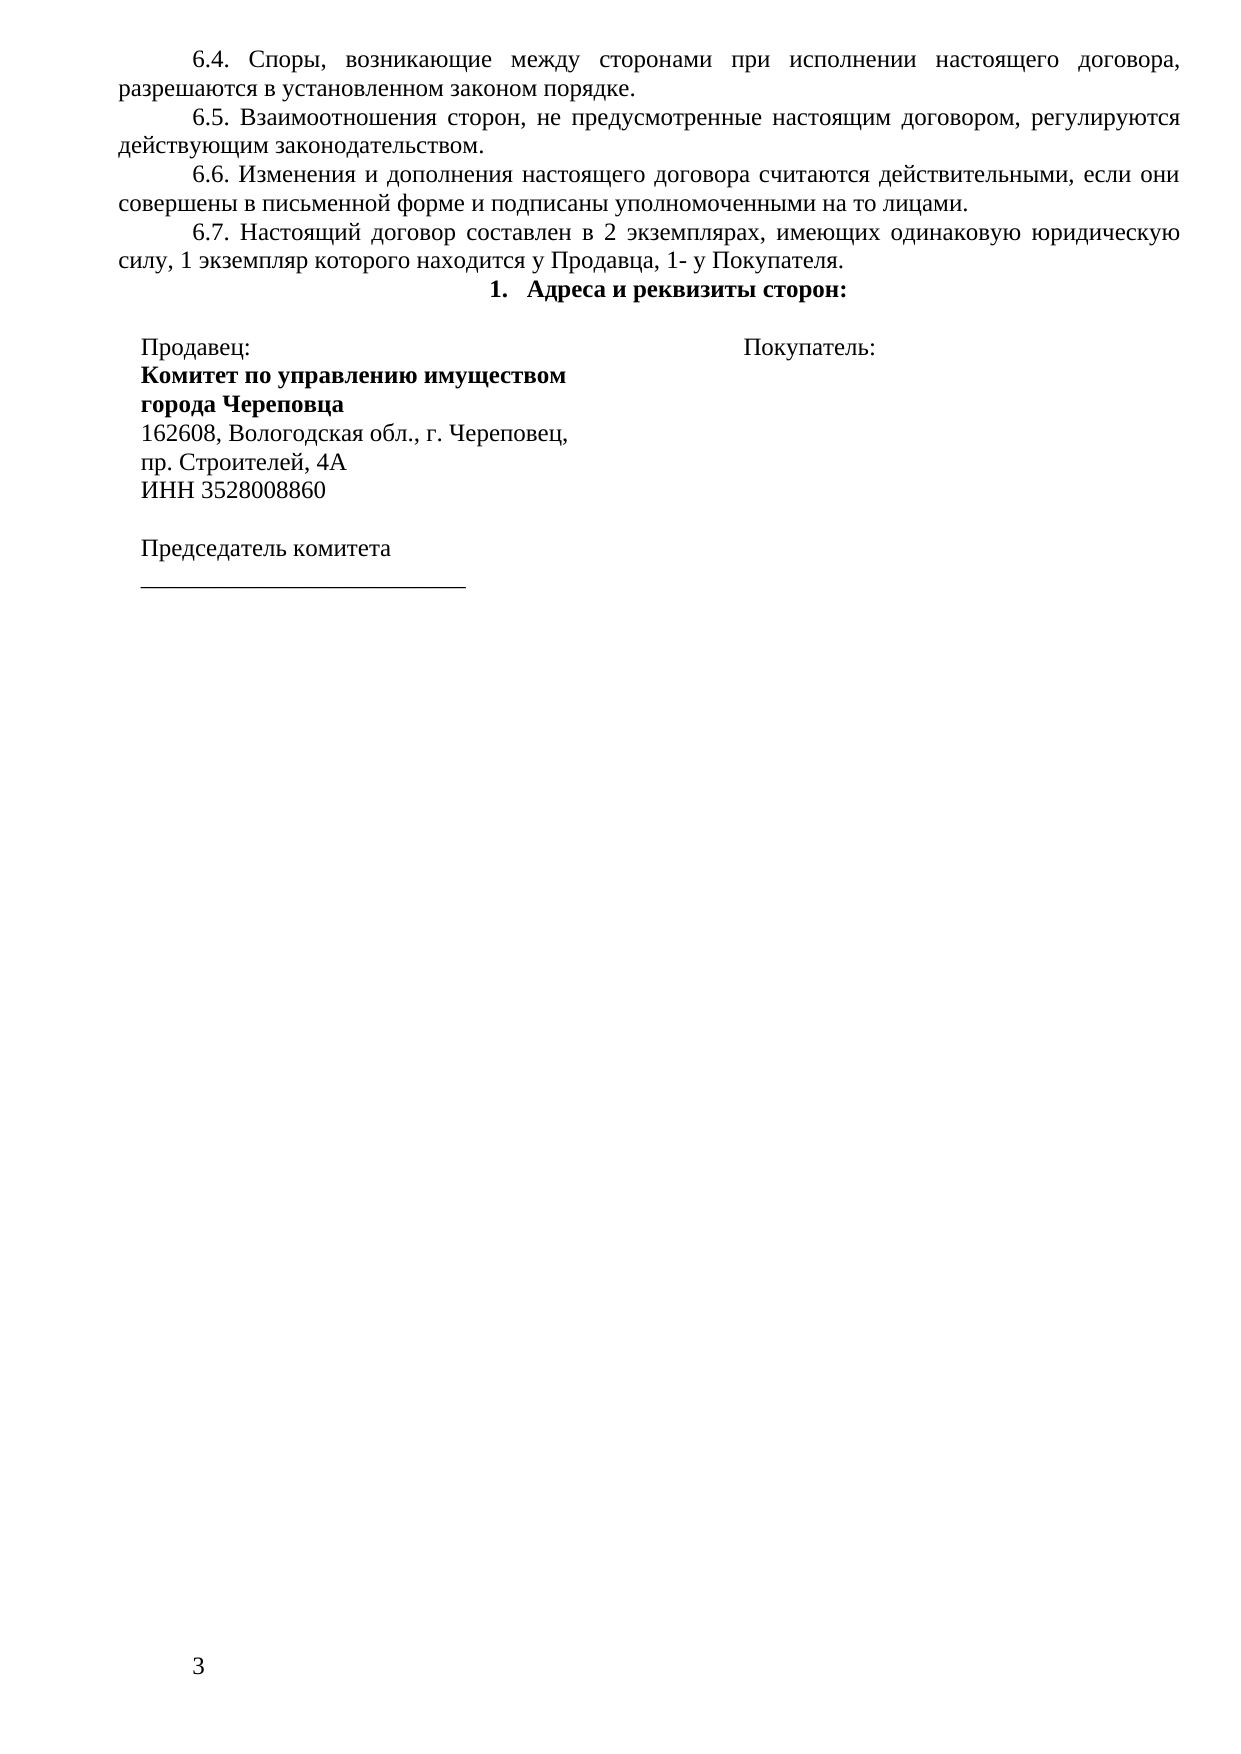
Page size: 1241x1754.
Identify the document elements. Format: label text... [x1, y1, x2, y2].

table_header Продавец: Комитет по управлению имуществом города Череповца 162608, Вологодская обл., г. Череповец, пр. Строителей, 4А ИНН 3528008860 Председатель комитета __________________________ [129, 332, 658, 591]
table_header Покупатель: [658, 332, 1181, 591]
text 6.6. Изменения и дополнения настоящего договора считаются действительными, если они совершены в письменной форме и подписаны уполномоченными на то лицами. [118, 159, 1181, 217]
text 6.7. Настоящий договор составлен в 2 экземплярах, имеющих одинаковую юридическую силу, 1 экземпляр которого находится у Продавца, 1- у Покупателя. [118, 217, 1181, 274]
list Адреса и реквизиты сторон: [156, 274, 1181, 303]
text 6.4. Споры, возникающие между сторонами при исполнении настоящего договора, разрешаются в установленном законом порядке. [118, 44, 1181, 102]
text 6.5. Взаимоотношения сторон, не предусмотренные настоящим договором, регулируются действующим законодательством. [118, 102, 1181, 159]
